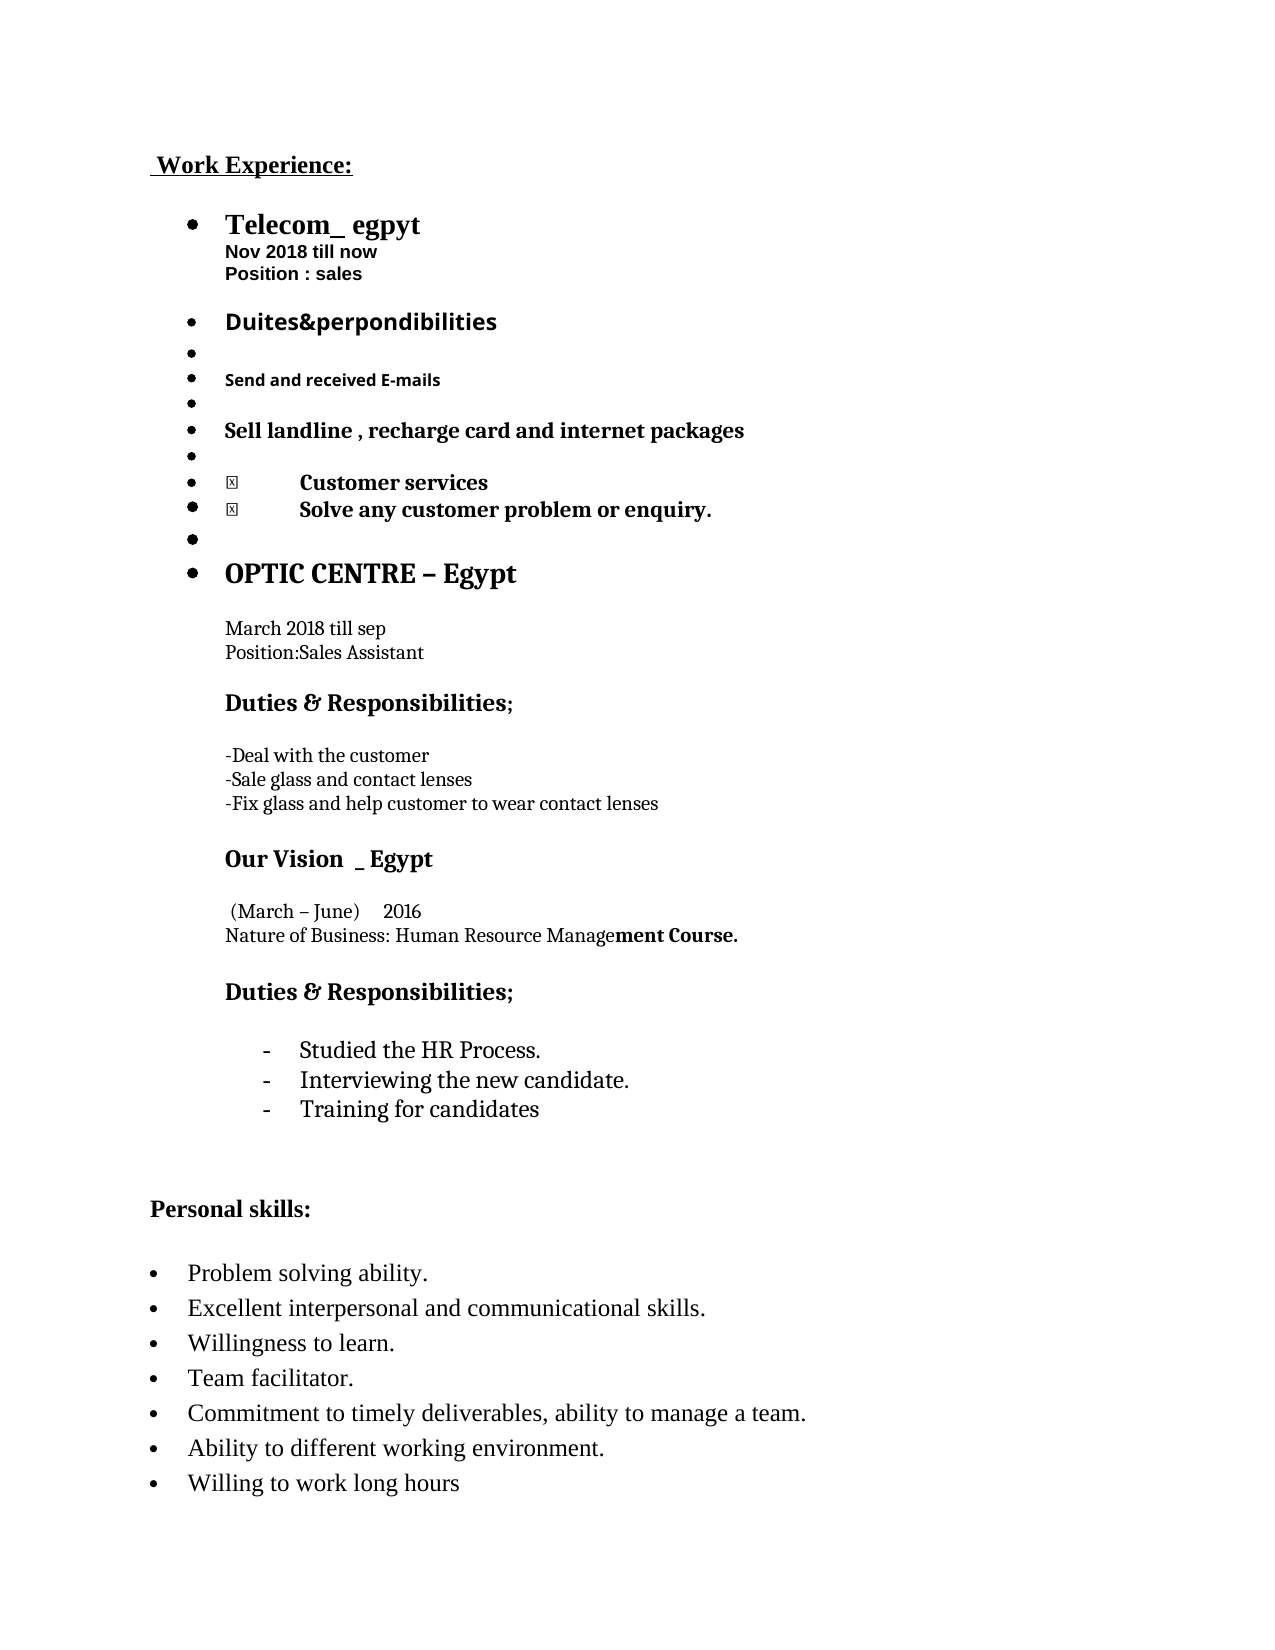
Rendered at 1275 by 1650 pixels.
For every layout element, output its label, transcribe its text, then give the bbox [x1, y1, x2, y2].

list  Customer services [187, 470, 1106, 496]
list March 2018 till sep [225, 617, 1106, 641]
text  Problem solving ability. [150, 1258, 1125, 1286]
list Position : sales [225, 263, 1106, 284]
text  Willingness to learn. [150, 1328, 1125, 1356]
list -Sale glass and contact lenses [225, 768, 1106, 792]
list Telecom_ egpyt [187, 207, 1106, 241]
list  Solve any customer problem or enquiry. [187, 496, 1106, 523]
text Work Experience: [150, 150, 1106, 179]
text  Commitment to timely deliverables, ability to manage a team. [150, 1398, 1125, 1426]
text  Ability to different working environment. [150, 1433, 1125, 1461]
list -Deal with the customer [225, 744, 1106, 768]
list Our Vision _ Egypt [225, 844, 1125, 873]
list Duties & Responsibilities; [225, 978, 1125, 1006]
list -Fix glass and help customer to wear contact lenses [225, 792, 1106, 816]
list Duites&perpondibilities [187, 306, 1106, 337]
text  Willing to work long hours [150, 1468, 1125, 1496]
list (March – June) 2016 [225, 899, 1125, 923]
list Interviewing the new candidate. [262, 1065, 1125, 1094]
list Duties & Responsibilities; [225, 689, 1106, 717]
text  Excellent interpersonal and communicational skills. [150, 1293, 1125, 1321]
list Training for candidates [262, 1094, 1125, 1124]
text Personal skills: [150, 1194, 1106, 1223]
list Sell landline , recharge card and internet packages [187, 417, 1106, 444]
list Studied the HR Process. [262, 1035, 1125, 1065]
text  Team facilitator. [150, 1363, 1125, 1391]
list Send and received E-mails [187, 368, 1106, 391]
list Nature of Business: Human Resource Management Course. [225, 923, 1125, 947]
list Position:Sales Assistant [225, 641, 1106, 665]
list Nov 2018 till now [225, 241, 1106, 263]
list OPTIC CENTRE – Egypt [187, 557, 1106, 591]
